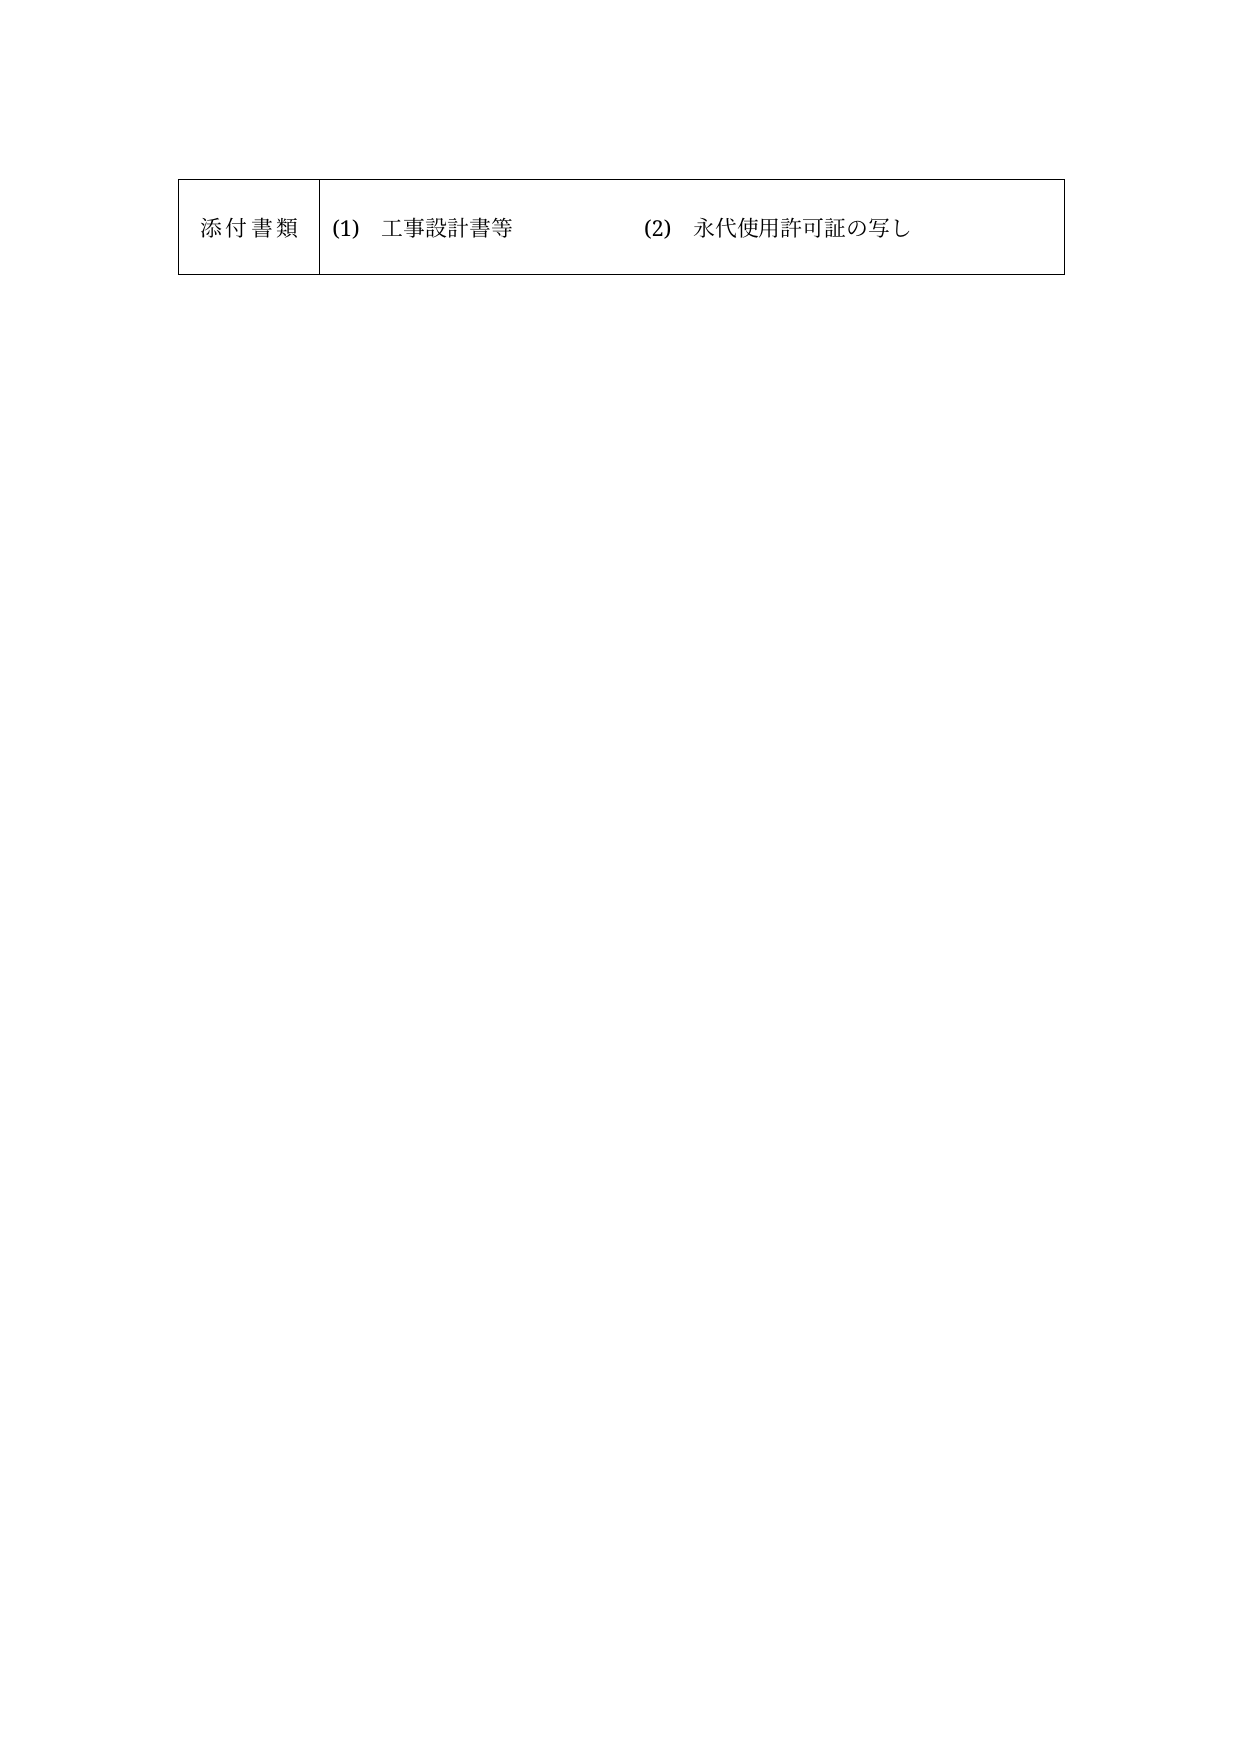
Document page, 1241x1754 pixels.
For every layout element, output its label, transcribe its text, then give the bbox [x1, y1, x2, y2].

table_cell (1) 工事設計書等 (2) 永代使用許可証の写し [320, 180, 1064, 274]
table_cell 添付書類 [179, 180, 319, 274]
